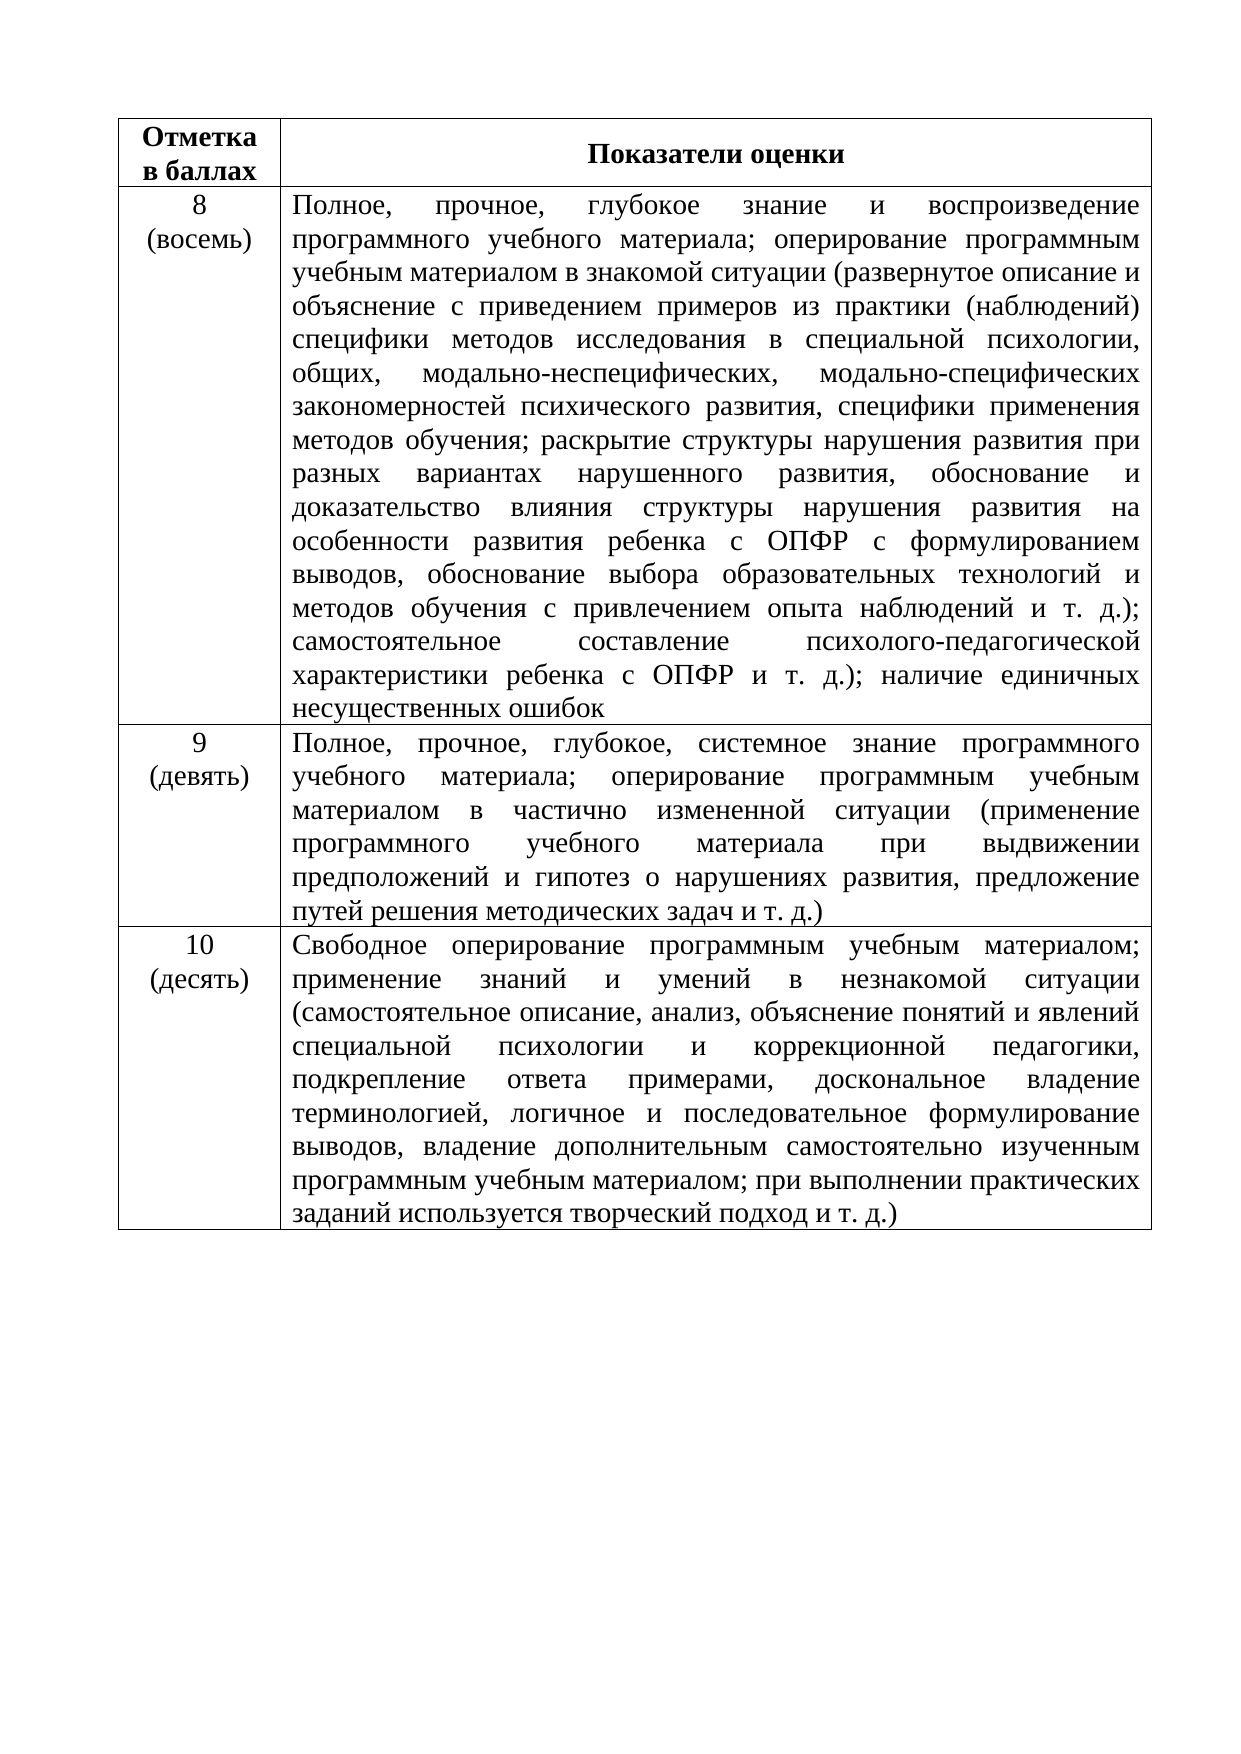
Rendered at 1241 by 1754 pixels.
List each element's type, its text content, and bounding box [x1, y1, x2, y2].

table_cell Полное, прочное, глубокое, системное знание программного учебного материала; оперирование программным учебным материалом в частично измененной ситуации (применение программного учебного материала при выдвижении предположений и гипотез о нарушениях развития, предложение путей решения методических задач и т. д.) [281, 725, 1151, 926]
table_cell 9 (девять) [119, 725, 280, 926]
table_cell Свободное оперирование программным учебным материалом; применение знаний и умений в незнакомой ситуации (самостоятельное описание, анализ, объяснение понятий и явлений специальной психологии и коррекционной педагогики, подкрепление ответа примерами, доскональное владение терминологией, логичное и последовательное формулирование выводов, владение дополнительным самостоятельно изученным программным учебным материалом; при выполнении практических заданий используется творческий подход и т. д.) [281, 927, 1151, 1229]
table_cell 10 (десять) [119, 927, 280, 1229]
table_header Показатели оценки [281, 119, 1151, 186]
table_cell Полное, прочное, глубокое знание и воспроизведение программного учебного материала; оперирование программным учебным материалом в знакомой ситуации (развернутое описание и объяснение с приведением примеров из практики (наблюдений) специфики методов исследования в специальной психологии, общих, модально-неспецифических, модально-специфических закономерностей психического развития, специфики применения методов обучения; раскрытие структуры нарушения развития при разных вариантах нарушенного развития, обоснование и доказательство влияния структуры нарушения развития на особенности развития ребенка с ОПФР с формулированием выводов, обоснование выбора образовательных технологий и методов обучения с привлечением опыта наблюдений и т. д.); самостоятельное составление психолого-педагогической характеристики ребенка с ОПФР и т. д.); наличие единичных несущественных ошибок [281, 187, 1151, 724]
table_cell 8 (восемь) [119, 187, 280, 724]
table_header Отметка в баллах [119, 119, 280, 186]
